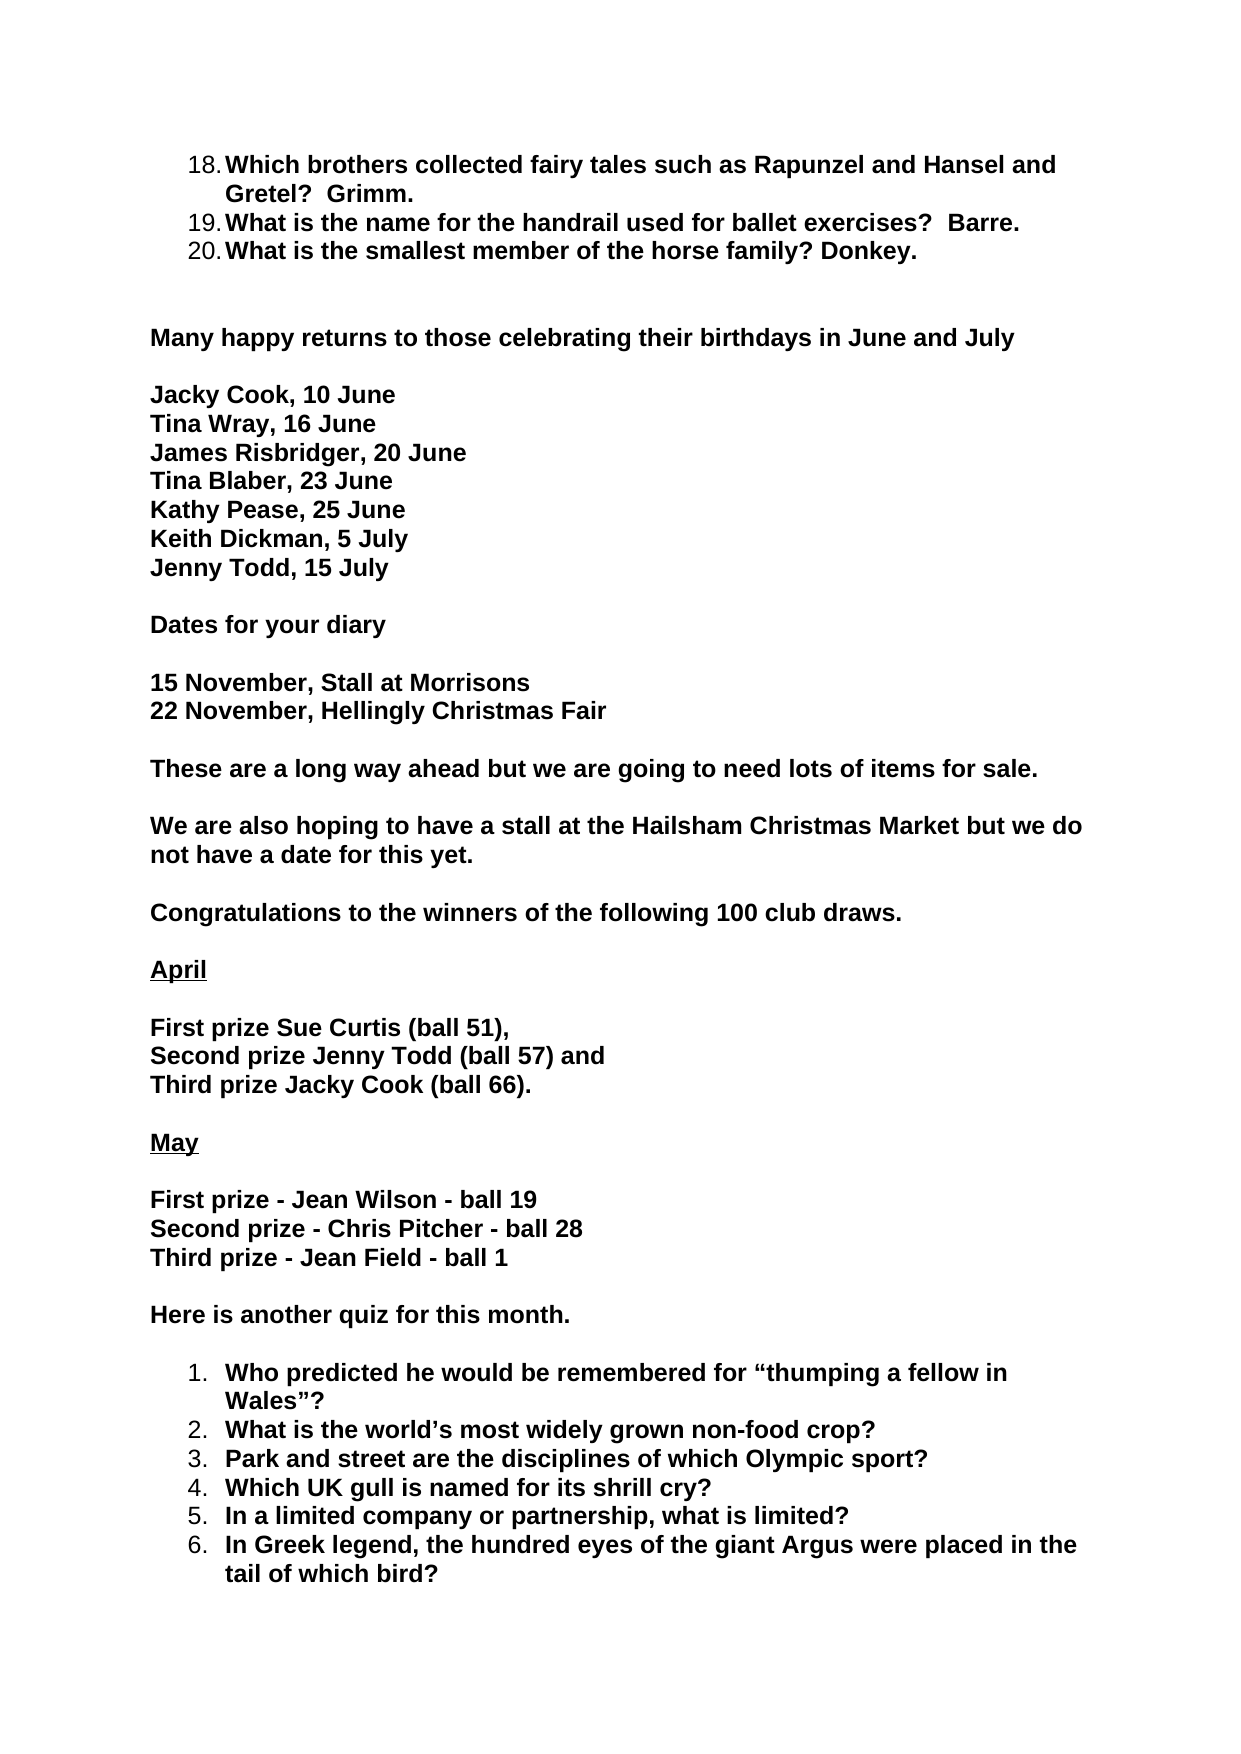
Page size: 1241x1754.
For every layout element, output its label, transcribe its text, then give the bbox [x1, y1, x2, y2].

text Second prize - Chris Pitcher - ball 28 [150, 1214, 1090, 1242]
text First prize Sue Curtis (ball 51), [150, 1012, 1090, 1041]
text Jenny Todd, 15 July [150, 552, 1090, 581]
text Jacky Cook, 10 June [150, 380, 1090, 409]
text April [150, 955, 1090, 984]
list In Greek legend, the hundred eyes of the giant Argus were placed in the tail of which bird? [187, 1530, 1090, 1587]
text Third prize Jacky Cook (ball 66). [150, 1070, 1090, 1099]
text Keith Dickman, 5 July [150, 524, 1090, 552]
text These are a long way ahead but we are going to need lots of items for sale. [150, 754, 1090, 782]
text Third prize - Jean Field - ball 1 [150, 1242, 1090, 1271]
list Park and street are the disciplines of which Olympic sport? [187, 1444, 1090, 1472]
list What is the smallest member of the horse family? Donkey. [187, 236, 1090, 265]
text First prize - Jean Wilson - ball 19 [150, 1185, 1090, 1214]
text Tina Wray, 16 June [150, 409, 1090, 437]
text May [150, 1127, 1090, 1156]
list Which brothers collected fairy tales such as Rapunzel and Hansel and Gretel? Grimm. [187, 150, 1090, 207]
list What is the world’s most widely grown non-food crop? [187, 1415, 1090, 1444]
text We are also hoping to have a stall at the Hailsham Christmas Market but we do not have a date for this yet. [150, 811, 1090, 869]
text 22 November, Hellingly Christmas Fair [150, 696, 1090, 725]
text Second prize Jenny Todd (ball 57) and [150, 1041, 1090, 1070]
text Many happy returns to those celebrating their birthdays in June and July [150, 322, 1090, 351]
list Who predicted he would be remembered for “thumping a fellow in Wales”? [187, 1357, 1090, 1415]
list Which UK gull is named for its shrill cry? [187, 1472, 1090, 1501]
text Kathy Pease, 25 June [150, 495, 1090, 524]
list In a limited company or partnership, what is limited? [187, 1501, 1090, 1530]
text Here is another quiz for this month. [150, 1300, 1090, 1329]
text 15 November, Stall at Morrisons [150, 667, 1090, 696]
list What is the name for the handrail used for ballet exercises? Barre. [187, 207, 1090, 236]
text Tina Blaber, 23 June [150, 466, 1090, 495]
text James Risbridger, 20 June [150, 437, 1090, 466]
text Dates for your diary [150, 610, 1090, 639]
text Congratulations to the winners of the following 100 club draws. [150, 897, 1090, 926]
